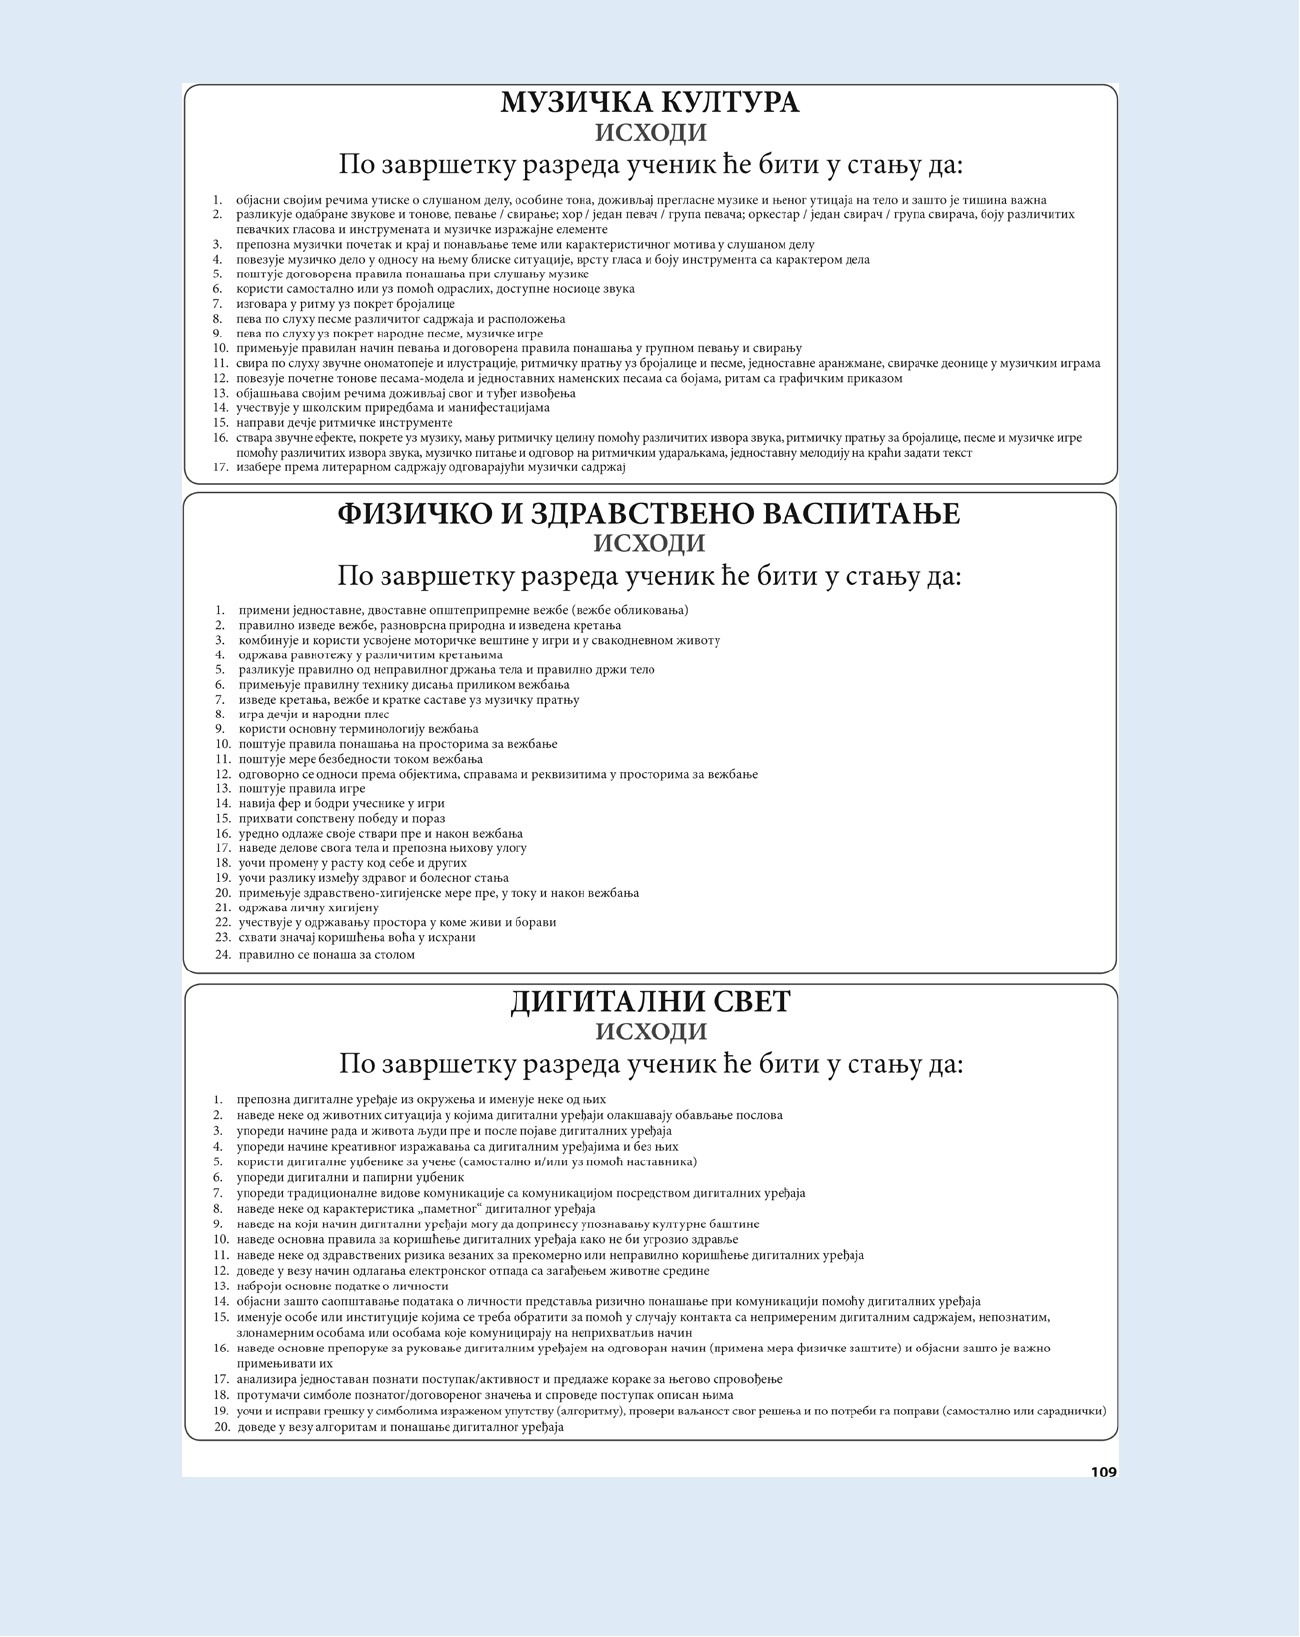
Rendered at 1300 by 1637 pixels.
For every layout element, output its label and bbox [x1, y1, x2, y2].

picture [182, 83, 1119, 1477]
